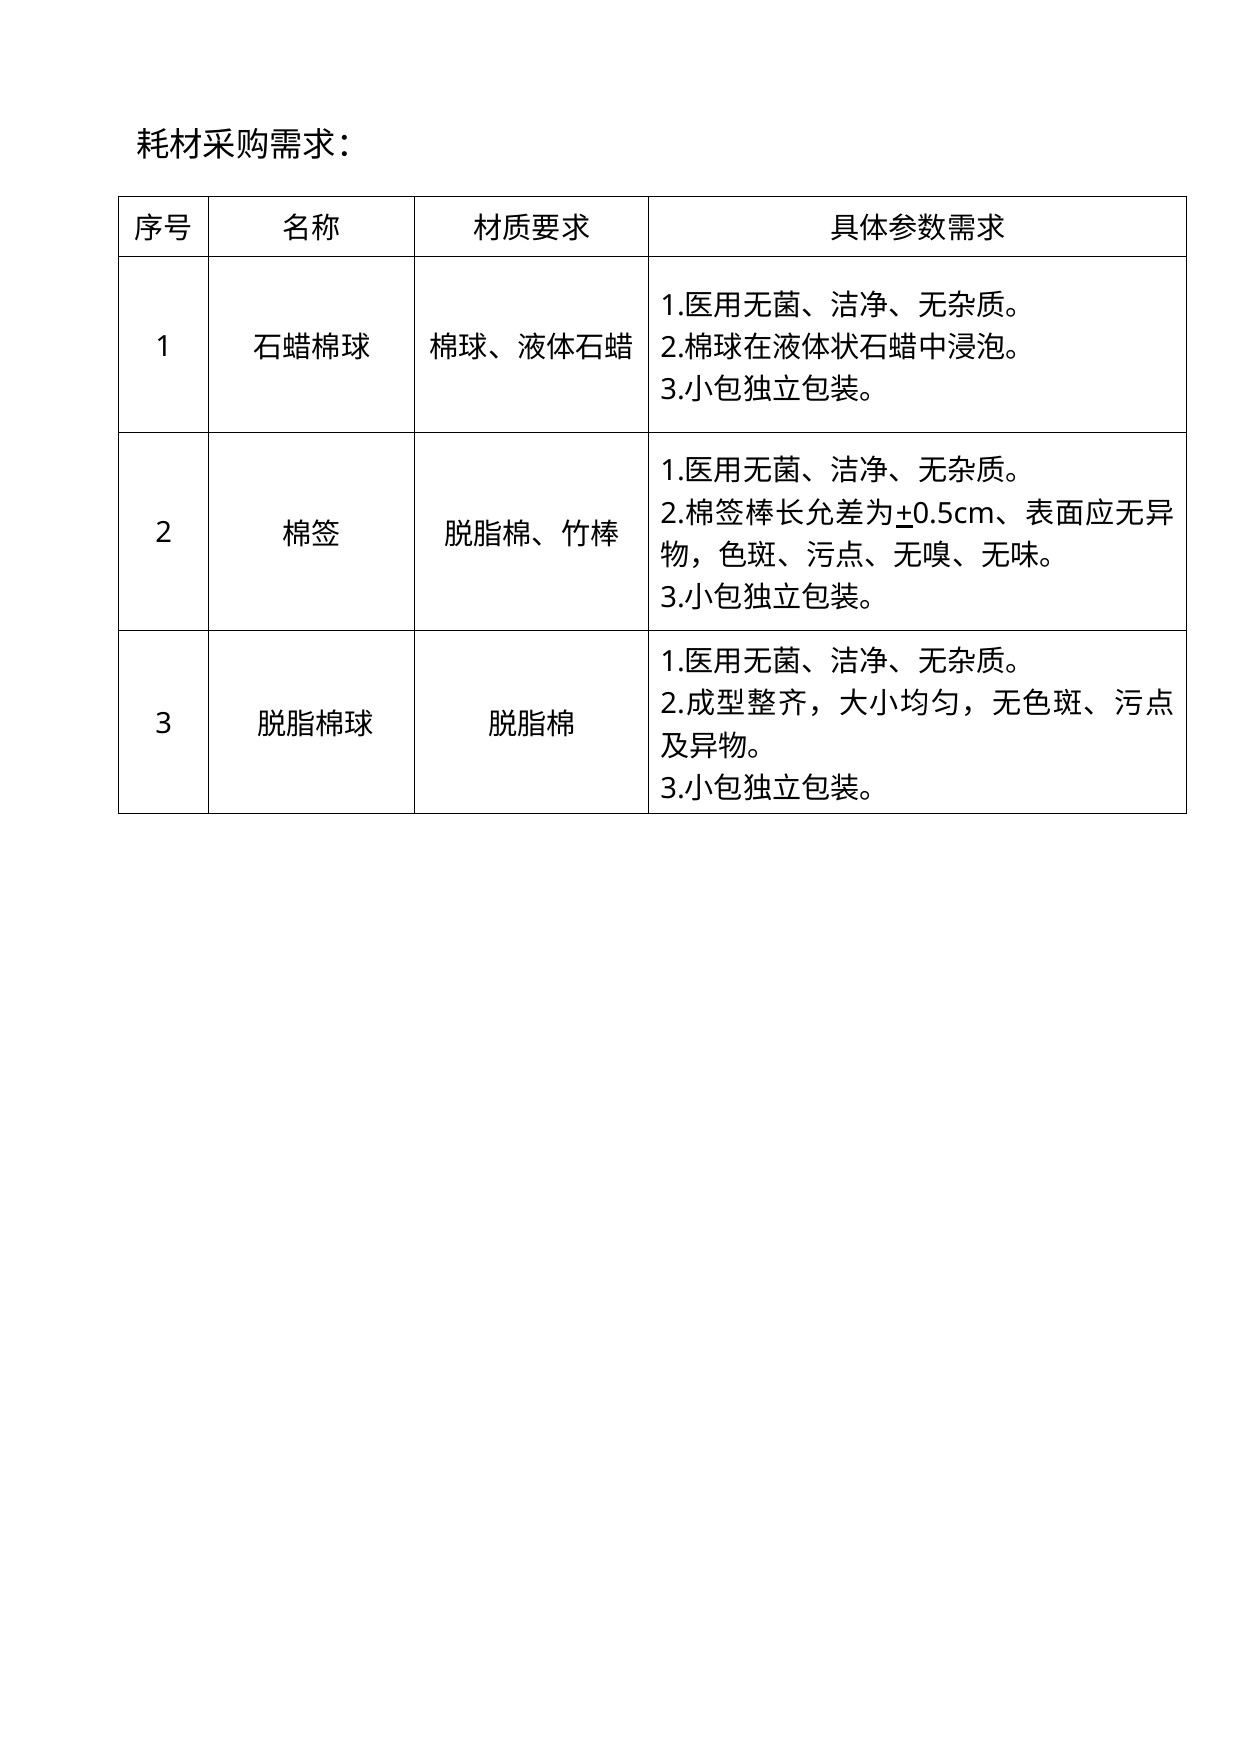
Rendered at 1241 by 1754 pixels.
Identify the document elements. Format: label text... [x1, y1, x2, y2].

table_cell 棉球、液体石蜡 [415, 257, 648, 432]
table_cell 脱脂棉 [415, 631, 648, 813]
text 耗材采购需求： [136, 118, 1104, 166]
table_cell 脱脂棉球 [209, 631, 414, 813]
table_cell 脱脂棉、竹棒 [415, 433, 648, 630]
table_header 名称 [209, 197, 414, 256]
table_cell 1.医用无菌、洁净、无杂质。 2.棉签棒长允差为+0.5cm、表面应无异物，色斑、污点、无嗅、无味。 3.小包独立包装。 [649, 433, 1186, 630]
table_cell 棉签 [209, 433, 414, 630]
table_header 序号 [119, 197, 208, 256]
table_cell 1 [119, 257, 208, 432]
table_header 具体参数需求 [649, 197, 1186, 256]
table_cell 石蜡棉球 [209, 257, 414, 432]
table_cell 3 [119, 631, 208, 813]
table_header 材质要求 [415, 197, 648, 256]
table_cell 2 [119, 433, 208, 630]
table_cell 1.医用无菌、洁净、无杂质。 2.棉球在液体状石蜡中浸泡。 3.小包独立包装。 [649, 257, 1186, 432]
table_cell 1.医用无菌、洁净、无杂质。 2.成型整齐，大小均匀，无色斑、污点及异物。 3.小包独立包装。 [649, 631, 1186, 813]
